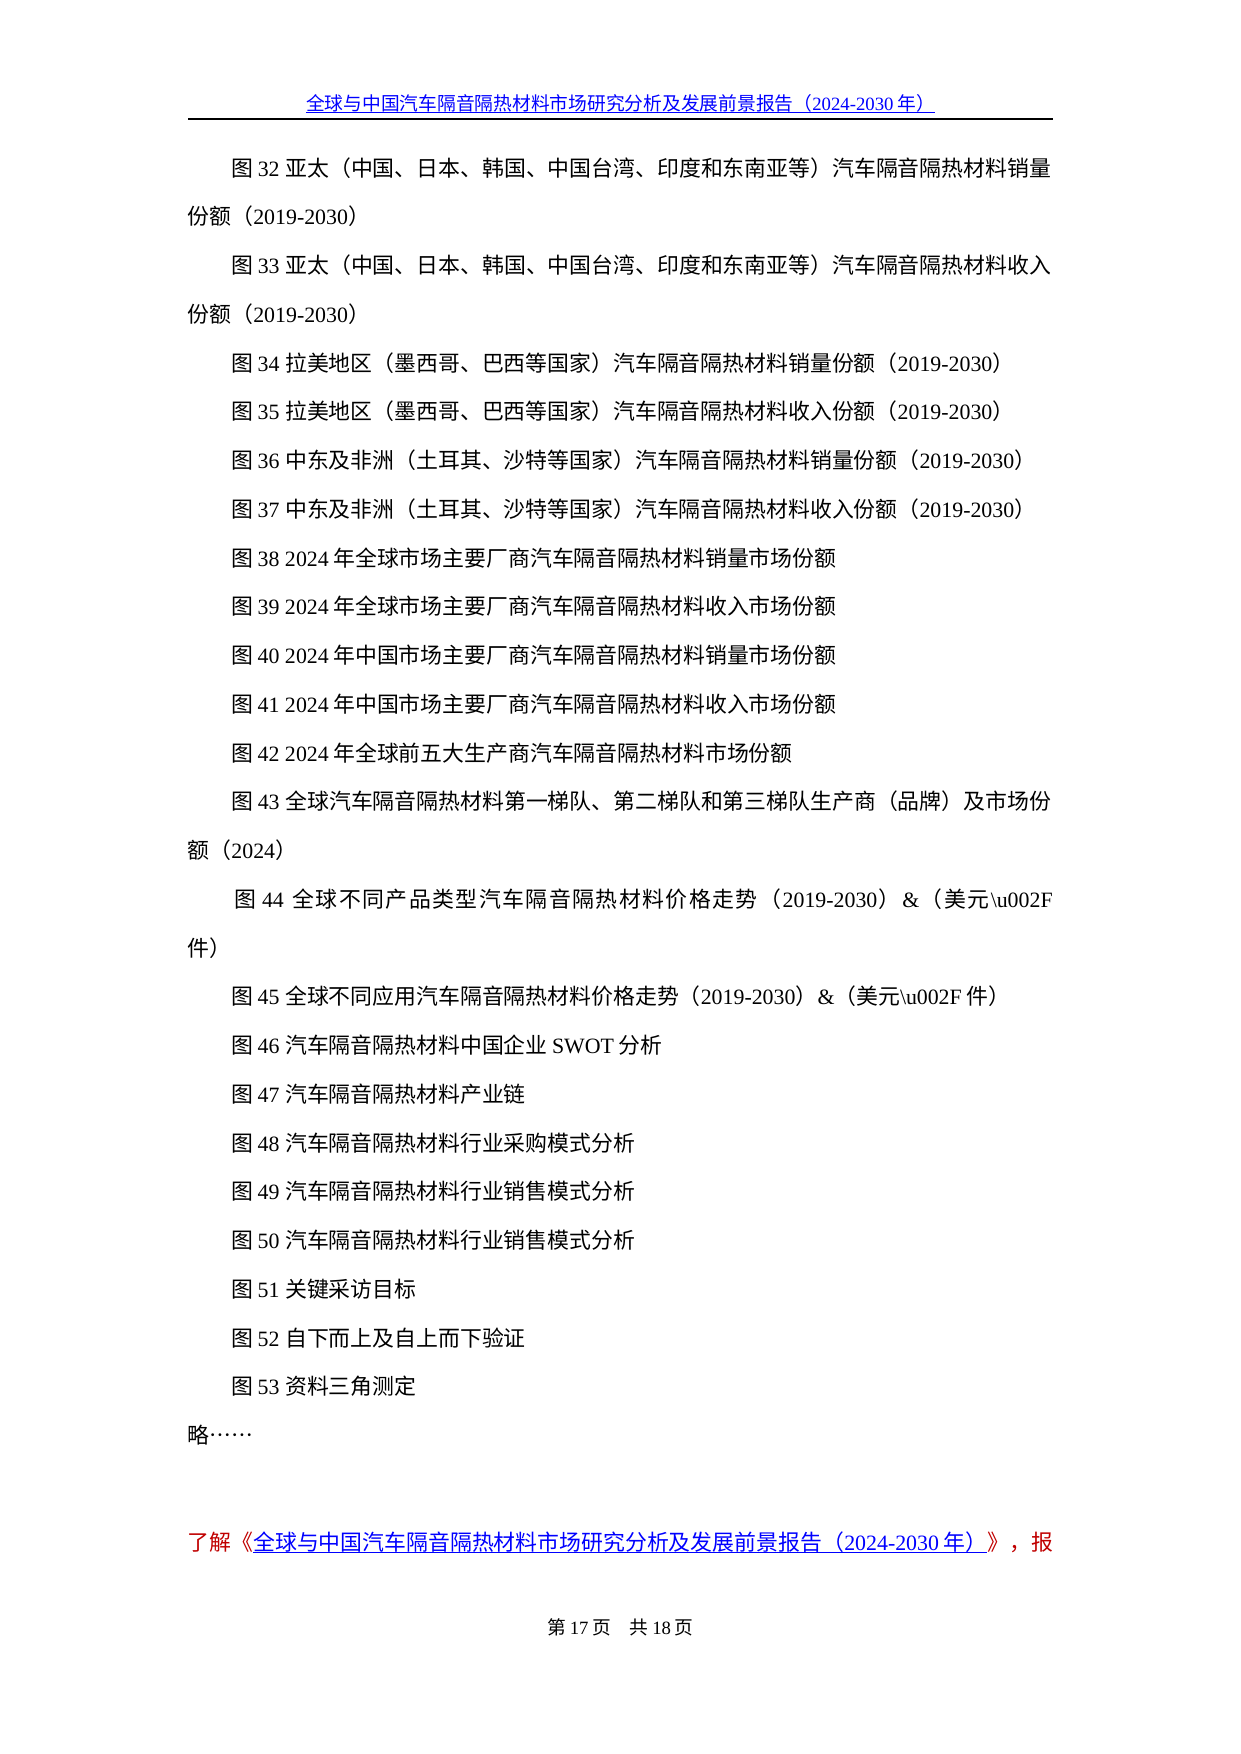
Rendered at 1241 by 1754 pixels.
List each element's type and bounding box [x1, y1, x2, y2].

text [187, 150, 1053, 1450]
text [187, 1524, 1053, 1557]
